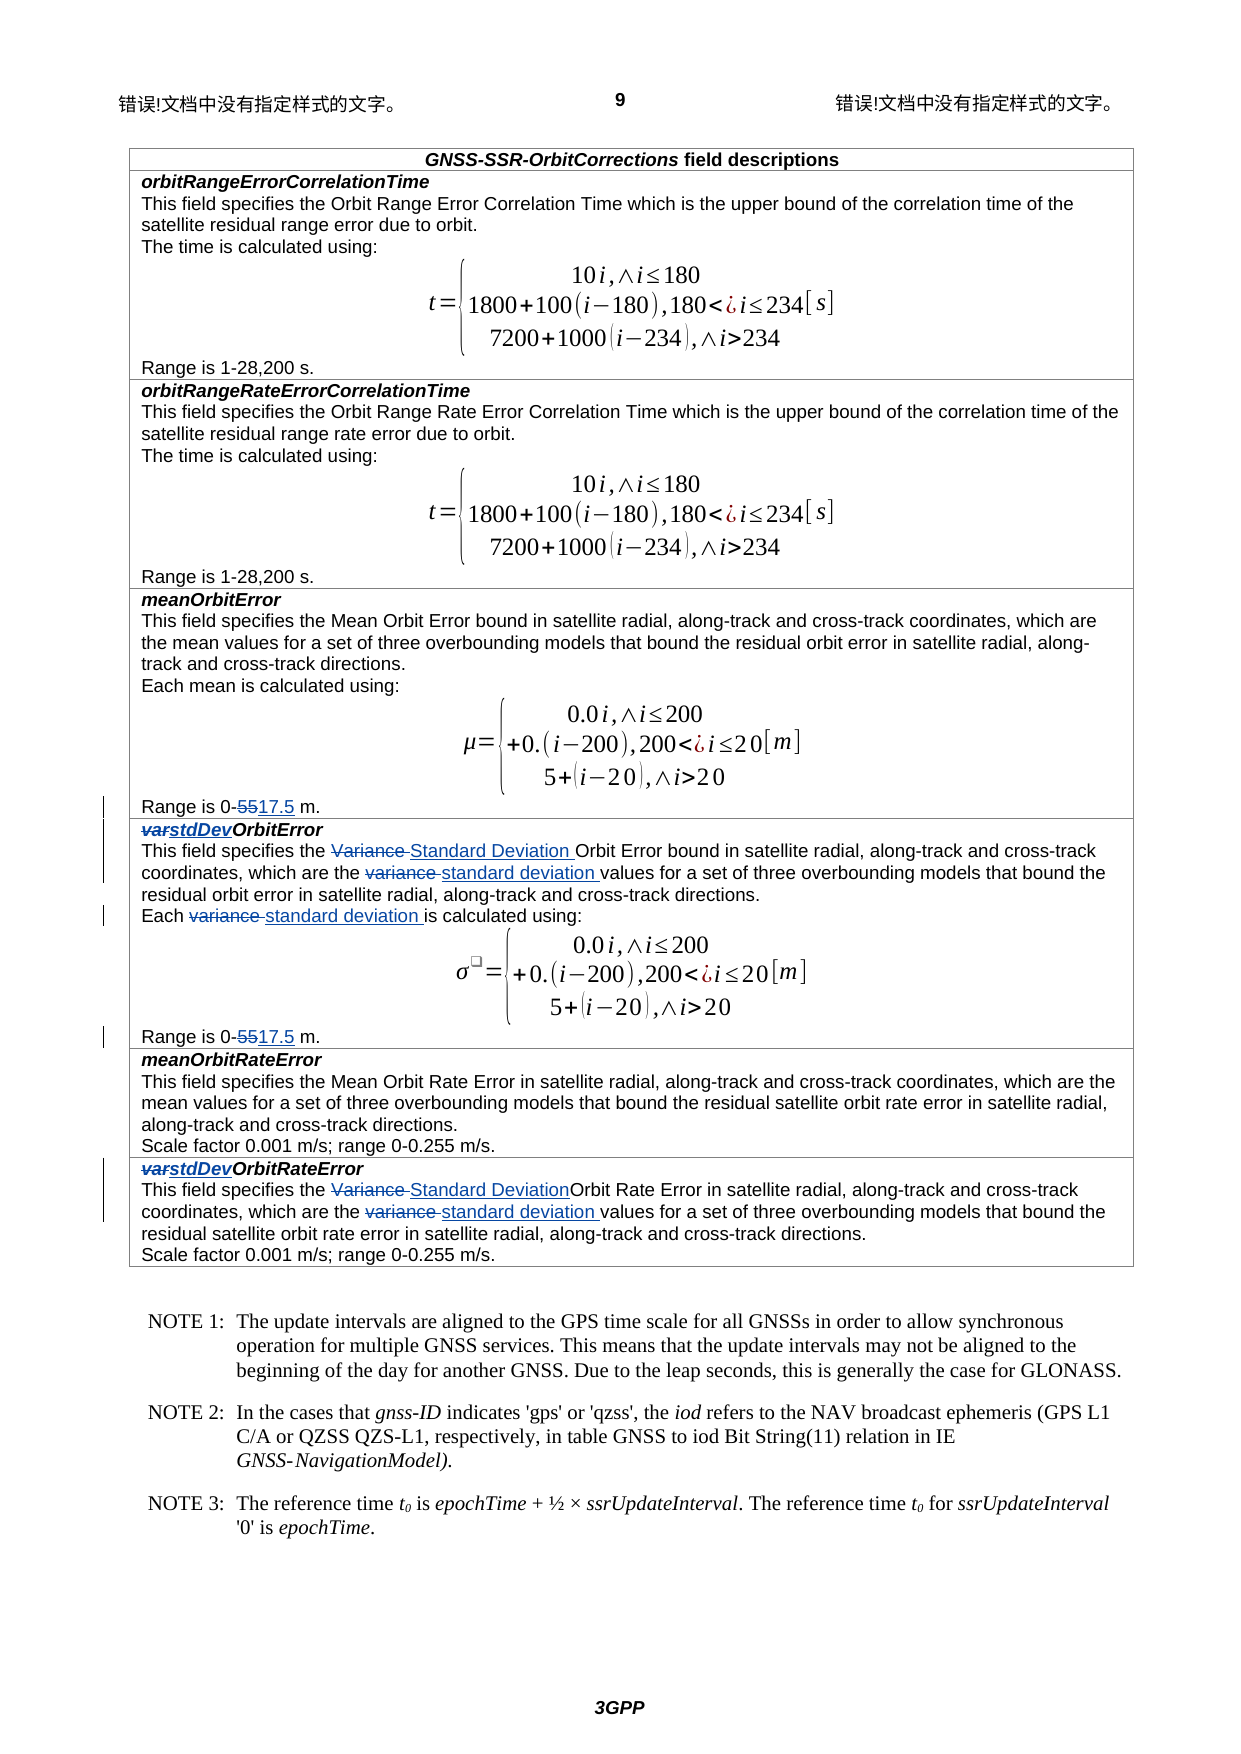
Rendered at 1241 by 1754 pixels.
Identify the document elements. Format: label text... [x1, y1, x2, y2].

table_cell meanOrbitRateError This field specifies the Mean Orbit Rate Error in satellite radial, along-track and cross-track coordinates, which are the mean values for a set of three overbounding models that bound the residual satellite orbit rate error in satellite radial, along-track and cross-track directions. Scale factor 0.001 m/s; range 0-0.255 m/s. [130, 1049, 1133, 1157]
text NOTE 2: In the cases that gnss-ID indicates 'gps' or 'qzss', the iod refers to the NAV broadcast ephemeris (GPS L1 C/A or QZSS QZS-L1, respectively, in table GNSS to iod Bit String(11) relation in IE GNSS-NavigationModel). [148, 1400, 1122, 1472]
text NOTE 1: The update intervals are aligned to the GPS time scale for all GNSSs in order to allow synchronous operation for multiple GNSS services. This means that the update intervals may not be aligned to the beginning of the day for another GNSS. Due to the leap seconds, this is generally the case for GLONASS. [148, 1309, 1122, 1382]
table_header GNSS-SSR-OrbitCorrections field descriptions [130, 149, 1133, 170]
text NOTE 3: The reference time t0 is epochTime + ½ × ssrUpdateInterval. The reference time t0 for ssrUpdateInterval '0' is epochTime. [148, 1491, 1122, 1539]
table_cell orbitRangeErrorCorrelationTime This field specifies the Orbit Range Error Correlation Time which is the upper bound of the correlation time of the satellite residual range error due to orbit. The time is calculated using: Range is 1-28,200 s. [130, 171, 1133, 379]
table_cell OrbitRateError This field specifies the Orbit Rate Error in satellite radial, along-track and cross-track coordinates, which are the values for a set of three overbounding models that bound the residual satellite orbit rate error in satellite radial, along-track and cross-track directions. Scale factor 0.001 m/s; range 0-0.255 m/s. [130, 1158, 1133, 1266]
table_cell OrbitError This field specifies the Orbit Error bound in satellite radial, along-track and cross-track coordinates, which are the values for a set of three overbounding models that bound the residual orbit error in satellite radial, along-track and cross-track directions. Each is calculated using: Range is 0- m. [130, 819, 1133, 1048]
table_cell orbitRangeRateErrorCorrelationTime This field specifies the Orbit Range Rate Error Correlation Time which is the upper bound of the correlation time of the satellite residual range rate error due to orbit. The time is calculated using: Range is 1-28,200 s. [130, 380, 1133, 587]
table_cell meanOrbitError This field specifies the Mean Orbit Error bound in satellite radial, along-track and cross-track coordinates, which are the mean values for a set of three overbounding models that bound the residual orbit error in satellite radial, along-track and cross-track directions. Each mean is calculated using: Range is 0- m. [130, 589, 1133, 818]
